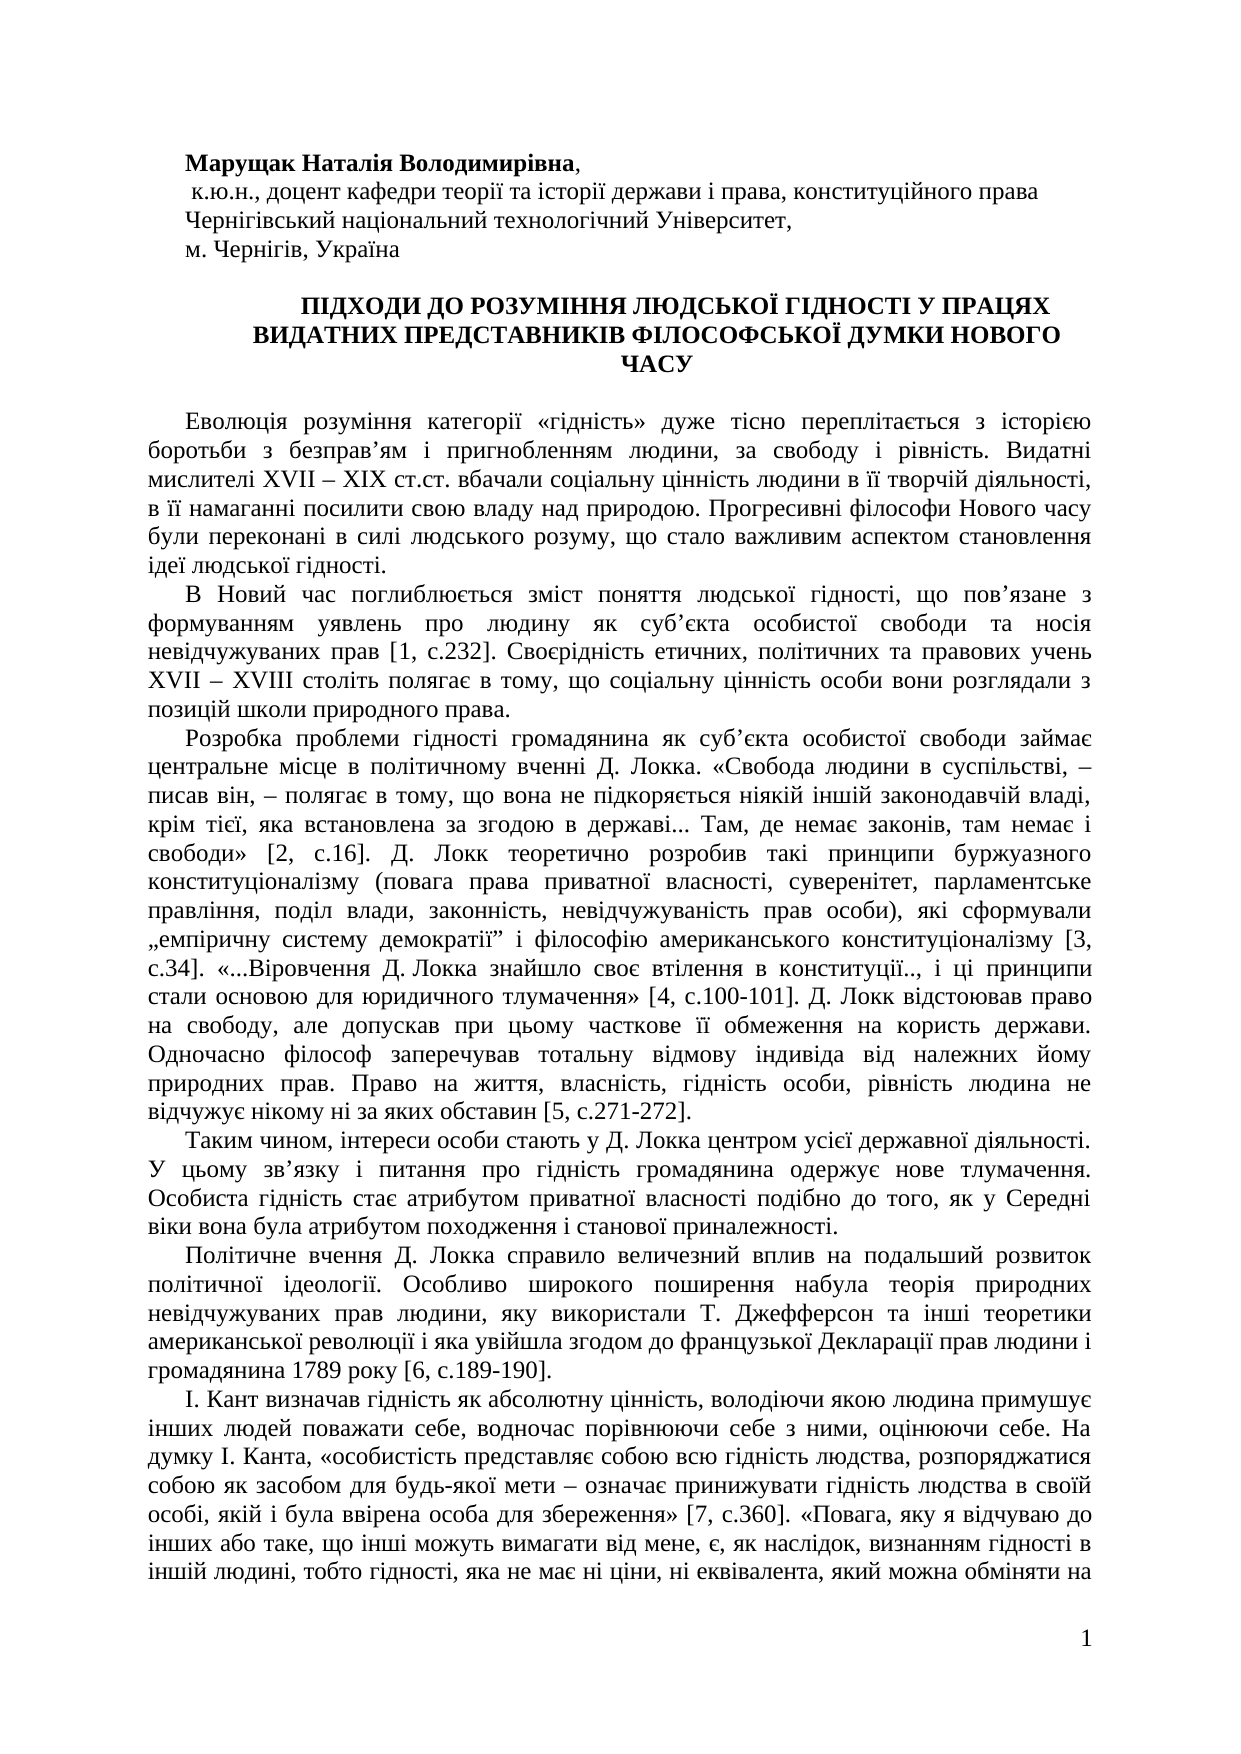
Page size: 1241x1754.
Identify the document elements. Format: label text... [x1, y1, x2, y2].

text к.ю.н., доцент кафедри теорії та історії держави і права, конституційного права [148, 176, 1092, 205]
text В Новий час поглиблюється зміст поняття людської гідності, що пов’язане з формуванням уявлень про людину як суб’єкта особистої свободи та носія невідчужуваних прав [1, с.232]. Своєрідність етичних, політичних та правових учень XVII – XVIIІ століть полягає в тому, що соціальну цінність особи вони розглядали з позицій школи природного права. [148, 579, 1092, 723]
text Розробка проблеми гідності громадянина як суб’єкта особистої свободи займає центральне місце в політичному вченні Д. Локка. «Свобода людини в суспільстві, – писав він, – полягає в тому, що вона не підкоряється ніякій іншій законодавчій владі, крім тієї, яка встановлена за згодою в державі... Там, де немає законів, там немає і свободи» [2, с.16]. Д. Локк теоретично розробив такі принципи буржуазного конституціоналізму (повага права приватної власності, суверенітет, парламентське правління, поділ влади, законність, невідчужуваність прав особи), які сформували „емпіричну систему демократії” і філософію американського конституціоналізму [3, с.34]. «...Віровчення Д. Локка знайшло своє втілення в конституції.., і ці принципи стали основою для юридичного тлумачення» [4, с.100-101]. Д. Локк відстоював право на свободу, але допускав при цьому часткове її обмеження на користь держави. Одночасно філософ заперечував тотальну відмову індивіда від належних йому природних прав. Право на життя, власність, гідність особи, рівність людина не відчужує нікому ні за яких обставин [5, с.271-272]. [148, 723, 1092, 1125]
text Марущак Наталія Володимирівна, [148, 148, 1092, 176]
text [148, 1384, 1092, 1585]
text Політичне вчення Д. Локка справило величезний вплив на подальший розвиток політичної ідеології. Особливо широкого поширення набула теорія природних невідчужуваних прав людини, яку використали Т. Джефферсон та інші теоретики американської революції і яка увійшла згодом до французької Декларації прав людини і громадянина 1789 року [6, с.189-190]. [148, 1240, 1092, 1384]
text м. Чернігів, Україна [148, 234, 1092, 263]
text Еволюція розуміння категорії «гідність» дуже тісно переплітається з історією боротьби з безправ’ям і пригнобленням людини, за свободу і рівність. Видатні мислителі XVIІ – XІХ ст.ст. вбачали соціальну цінність людини в її творчій діяльності, в її намаганні посилити свою владу над природою. Прогресивні філософи Нового часу були переконані в силі людського розуму, що стало важливим аспектом становлення ідеї людської гідності. [148, 406, 1092, 579]
text Таким чином, інтереси особи стають у Д. Локка центром усієї державної діяльності. У цьому зв’язку і питання про гідність громадянина одержує нове тлумачення. Особиста гідність стає атрибутом приватної власності подібно до того, як у Середні віки вона була атрибутом походження і станової приналежності. [148, 1125, 1092, 1240]
text ПІДХОДИ ДО РОЗУМІННЯ ЛЮДСЬКОЇ ГІДНОСТІ У ПРАЦЯХ ВИДАТНИХ ПРЕДСТАВНИКІВ ФІЛОСОФСЬКОЇ ДУМКИ НОВОГО ЧАСУ [221, 291, 1092, 378]
text Чернігівський національний технологічний Університет, [148, 205, 1092, 234]
